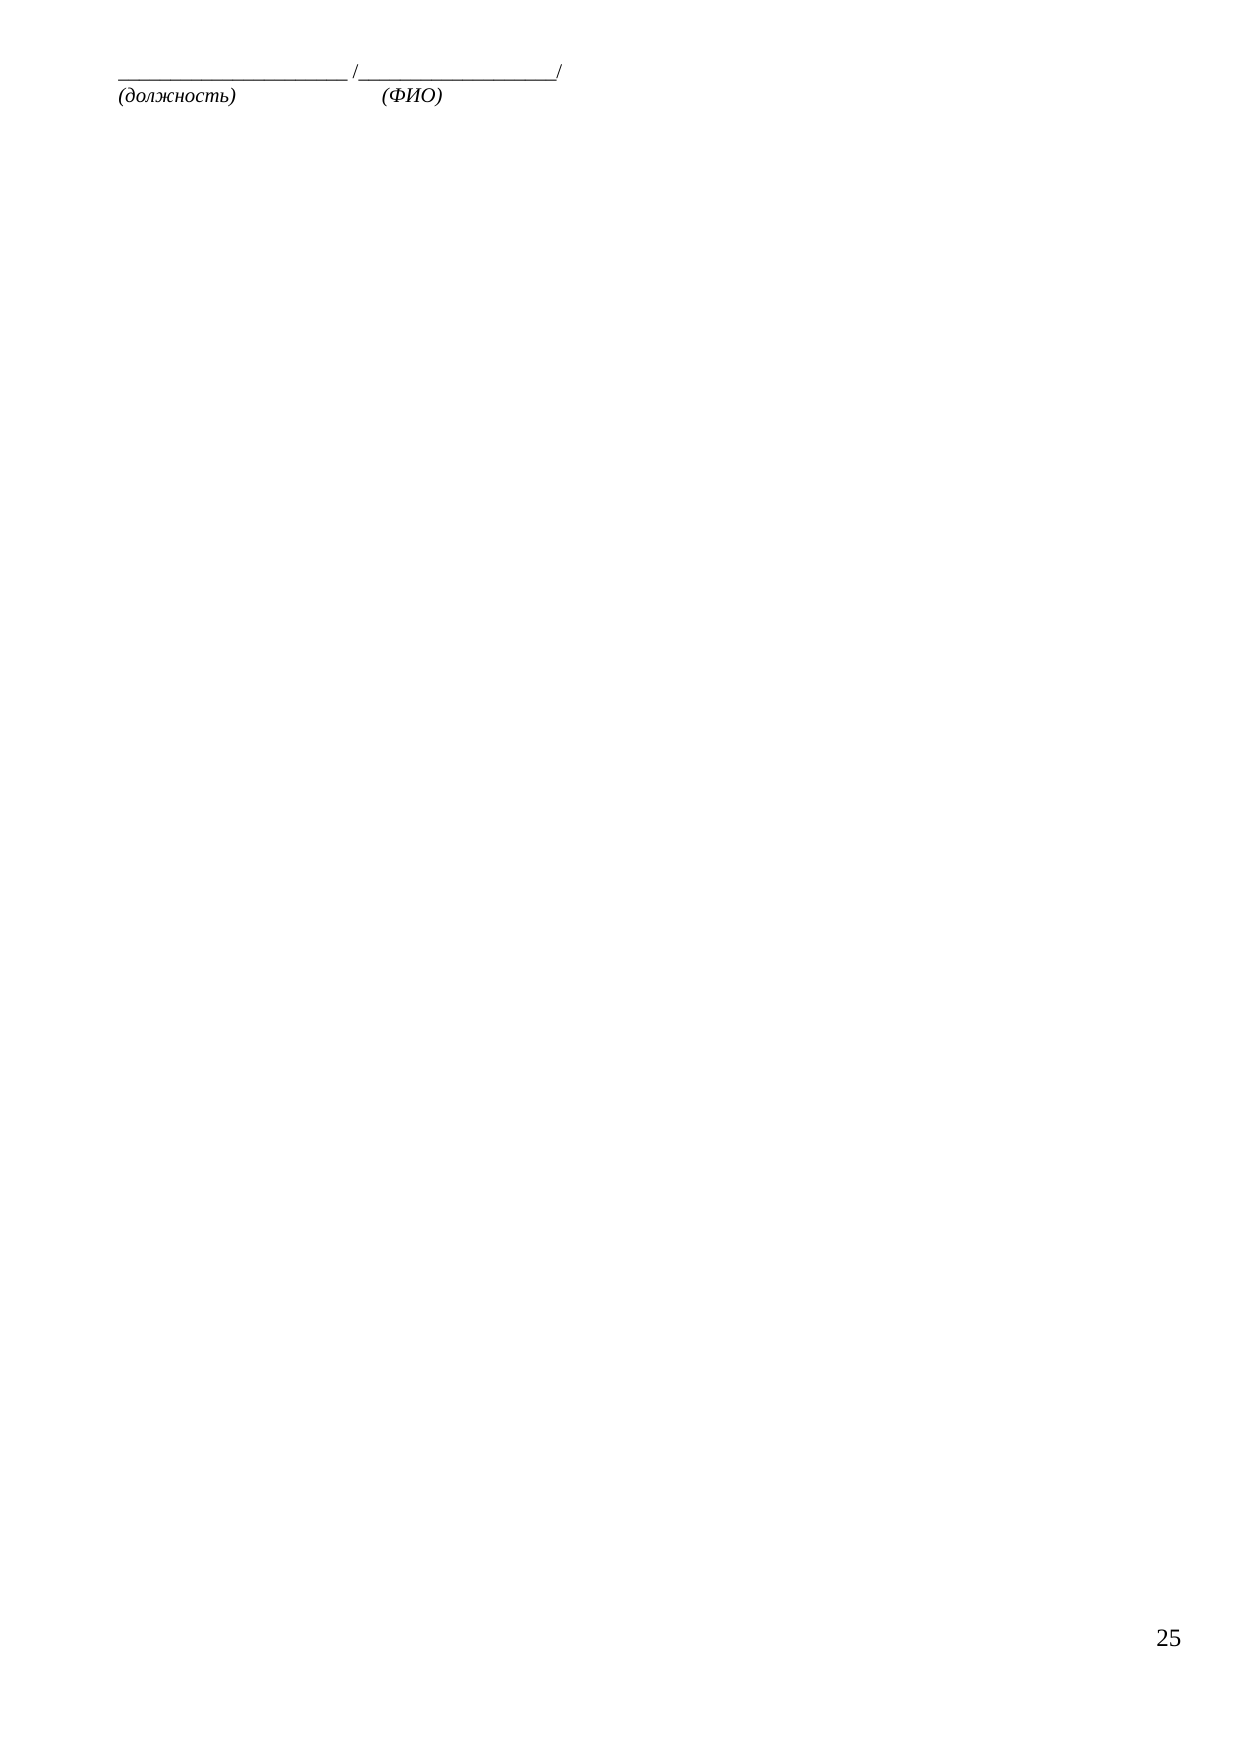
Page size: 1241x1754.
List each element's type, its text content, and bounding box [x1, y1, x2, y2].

text (должность) (ФИО) [118, 83, 1181, 107]
text ______________________ /___________________/ [118, 59, 1181, 83]
